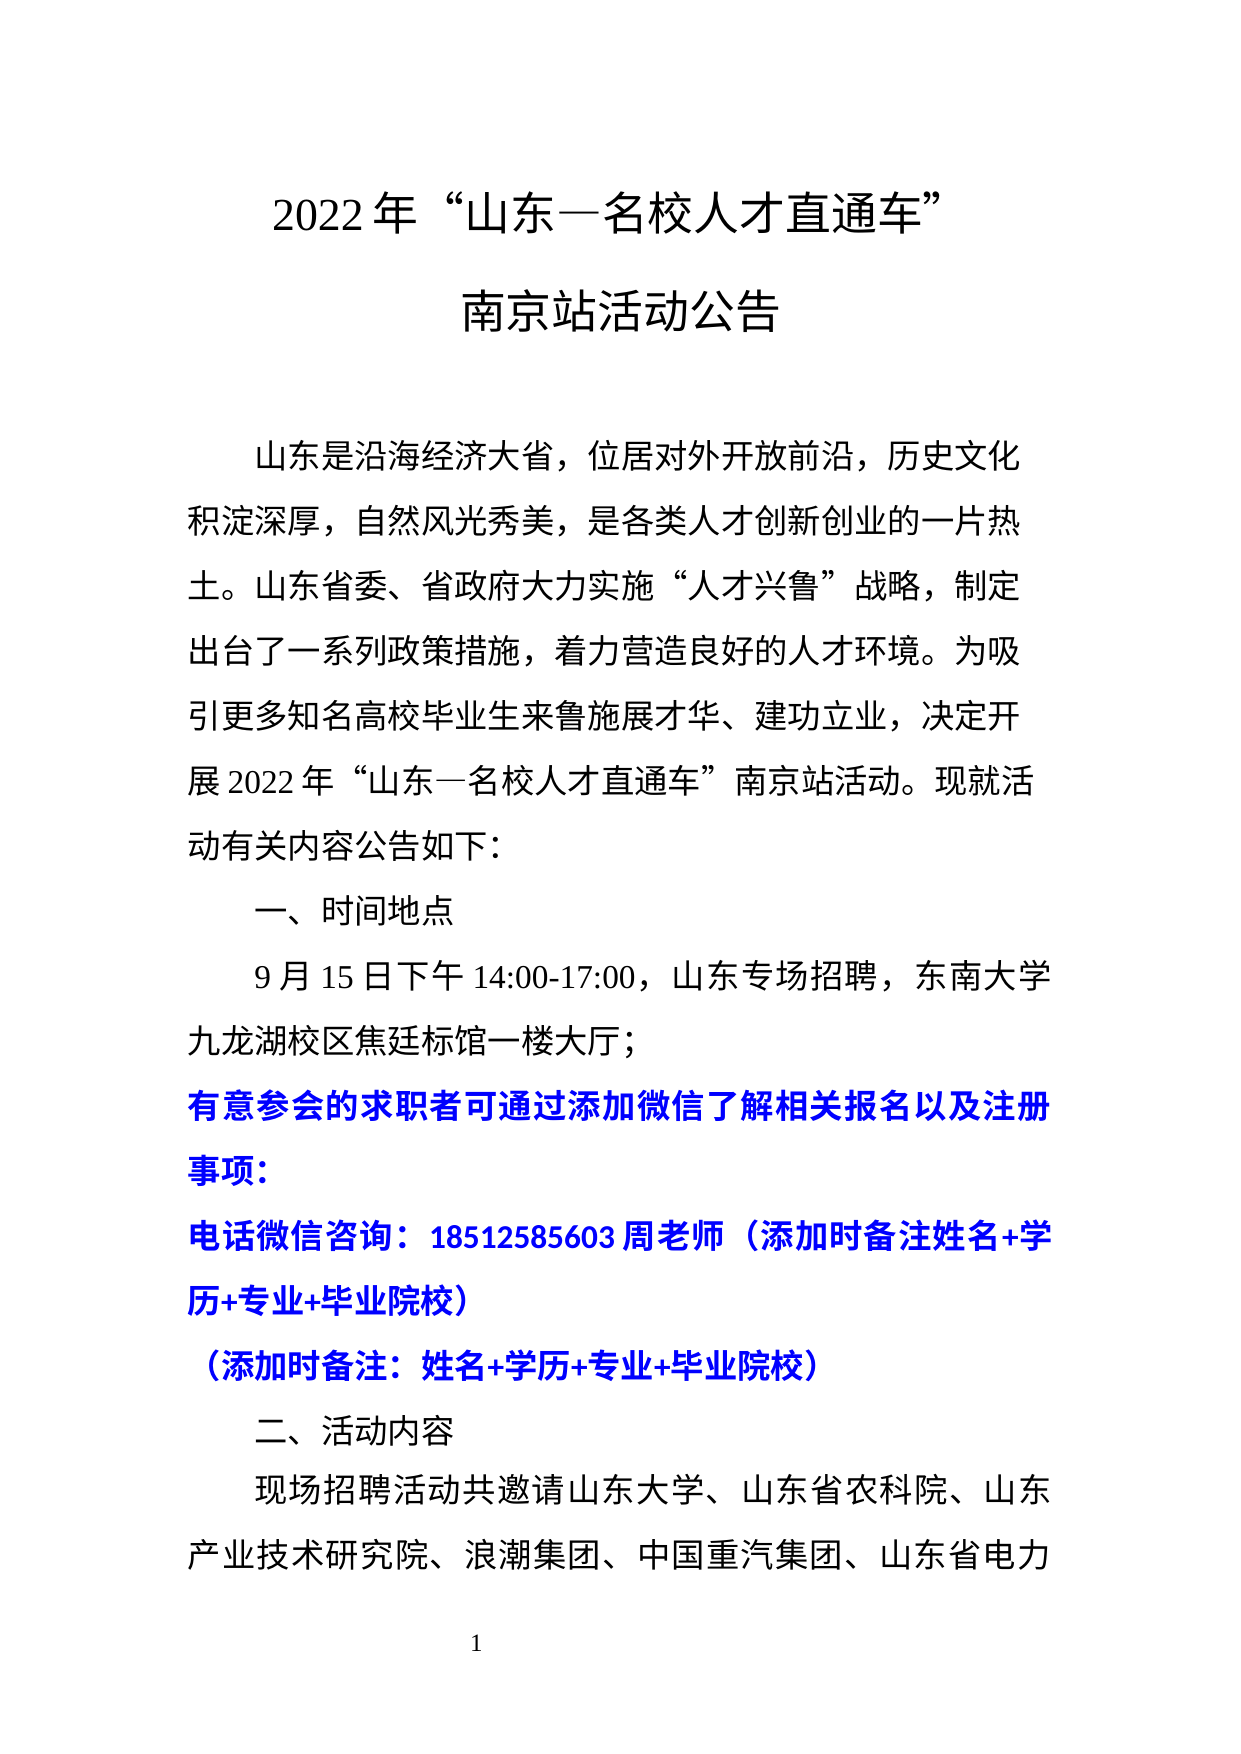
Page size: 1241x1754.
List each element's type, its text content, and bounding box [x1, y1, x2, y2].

text 一、时间地点 [187, 877, 1053, 942]
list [187, 1455, 1053, 1585]
text （添加时备注：姓名+学历+专业+毕业院校） [187, 1332, 1053, 1397]
text 电话微信咨询：18512585603周老师（添加时备注姓名+学历+专业+毕业院校） [187, 1202, 1053, 1332]
text 山东是沿海经济大省，位居对外开放前沿，历史文化积淀深厚，自然风光秀美，是各类人才创新创业的一片热土。山东省委、省政府大力实施“人才兴鲁”战略，制定出台了一系列政策措施，着力营造良好的人才环境。为吸引更多知名高校毕业生来鲁施展才华、建功立业，决定开展2022年“山东—名校人才直通车”南京站活动。现就活动有关内容公告如下： [187, 422, 1053, 877]
text 9月15日下午14:00-17:00，山东专场招聘，东南大学九龙湖校区焦廷标馆一楼大厅； [187, 942, 1053, 1072]
text 南京站活动公告 [187, 259, 1053, 357]
text 二、活动内容 [187, 1397, 1053, 1455]
text 有意参会的求职者可通过添加微信了解相关报名以及注册事项： [187, 1072, 1053, 1202]
text 2022年“山东—名校人才直通车” [187, 162, 1053, 259]
